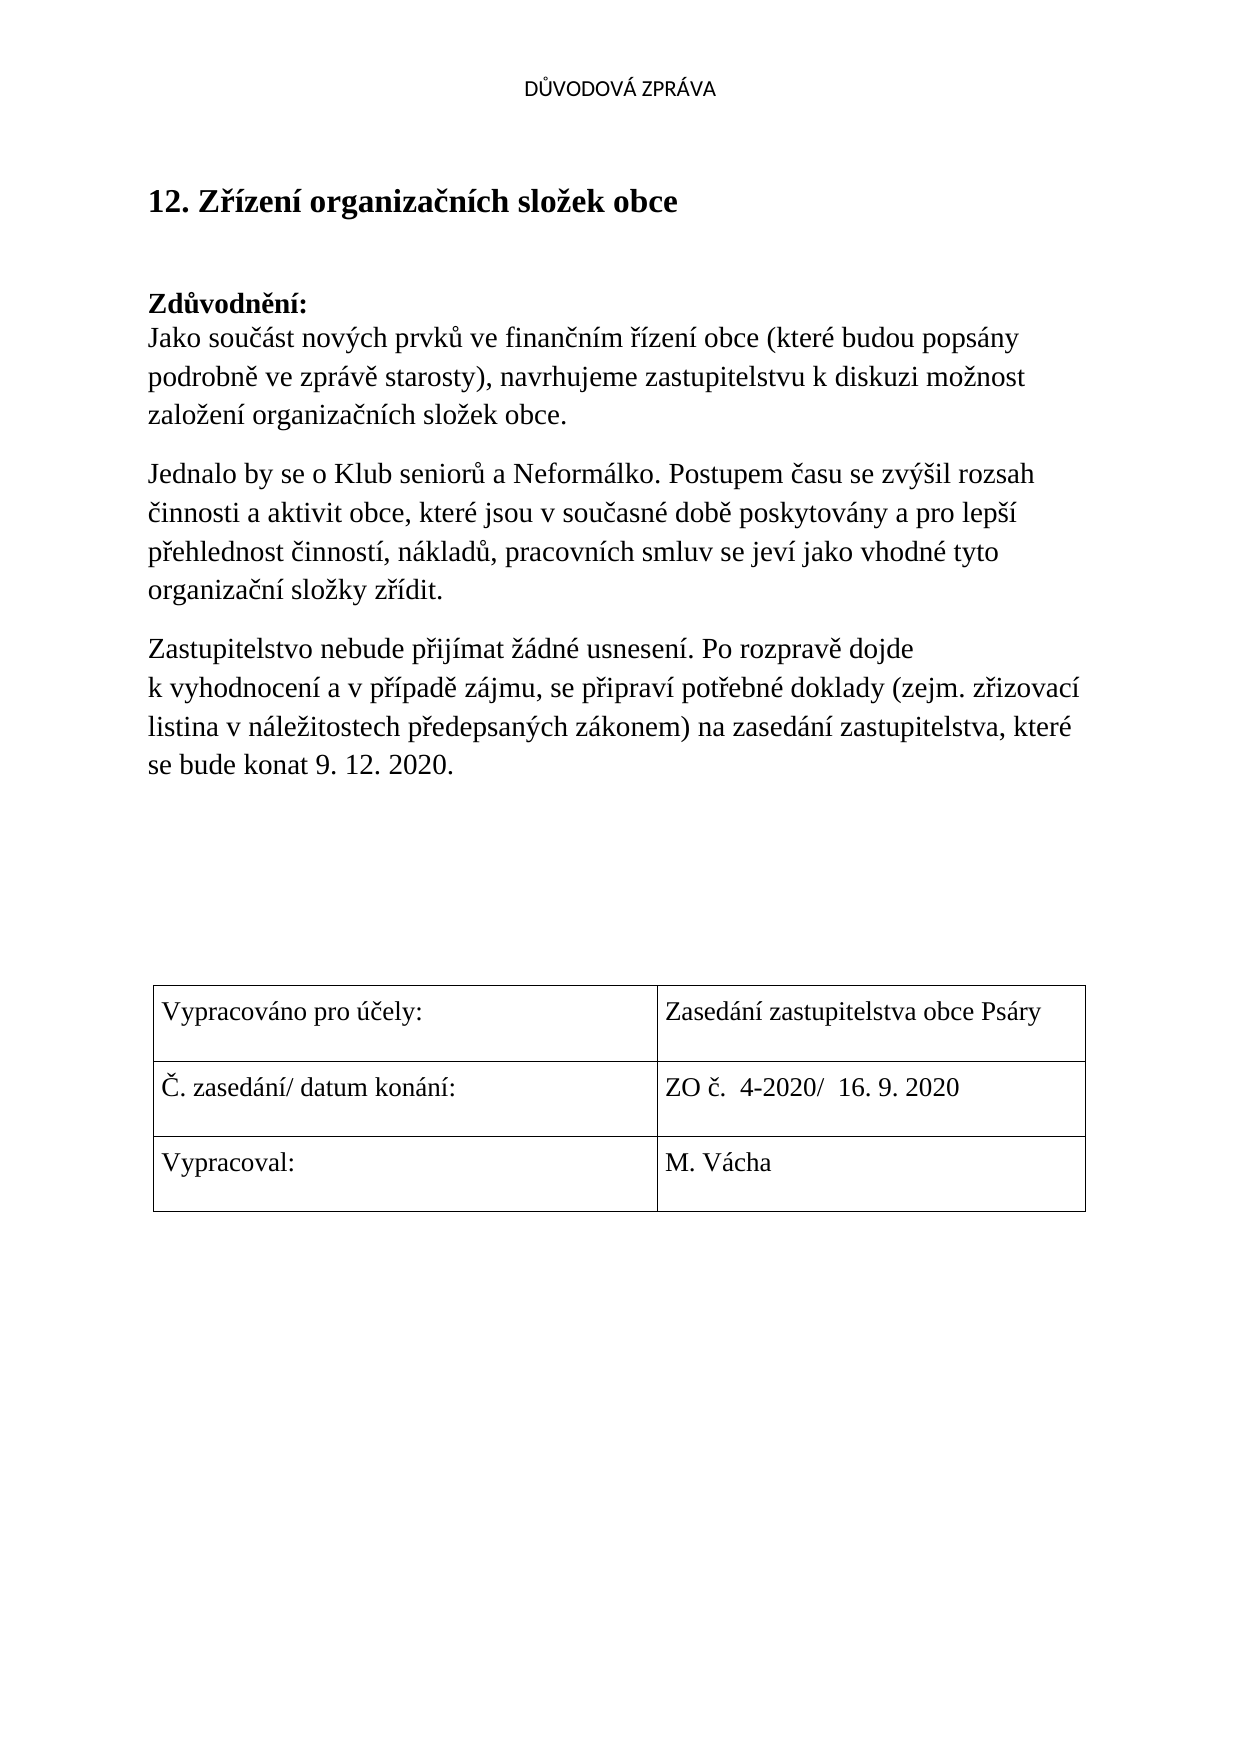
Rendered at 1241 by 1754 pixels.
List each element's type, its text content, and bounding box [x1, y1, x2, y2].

table_cell ZO č. 4-2020/ 16. 9. 2020 [658, 1062, 1085, 1136]
text 12. Zřízení organizačních složek obce [148, 181, 1093, 219]
text Zastupitelstvo nebude přijímat žádné usnesení. Po rozpravě dojde k vyhodnocení a v případě zájmu, se připraví potřebné doklady (zejm. zřizovací listina v náležitostech předepsaných zákonem) na zasedání zastupitelstva, které se bude konat 9. 12. 2020. [148, 632, 1093, 781]
table_header Vypracováno pro účely: [154, 986, 657, 1061]
text Jako součást nových prvků ve finančním řízení obce (které budou popsány podrobně ve zprávě starosty), navrhujeme zastupitelstvu k diskuzi možnost založení organizačních složek obce. [148, 320, 1093, 431]
table_cell M. Vácha [658, 1137, 1085, 1211]
table_cell Vypracoval: [154, 1137, 657, 1211]
text Zdůvodnění: [148, 287, 1093, 320]
text Jednalo by se o Klub seniorů a Neformálko. Postupem času se zvýšil rozsah činnosti a aktivit obce, které jsou v současné době poskytovány a pro lepší přehlednost činností, nákladů, pracovních smluv se jeví jako vhodné tyto organizační složky zřídit. [148, 457, 1093, 606]
table_header Zasedání zastupitelstva obce Psáry [658, 986, 1085, 1061]
table_cell Č. zasedání/ datum konání: [154, 1062, 657, 1136]
